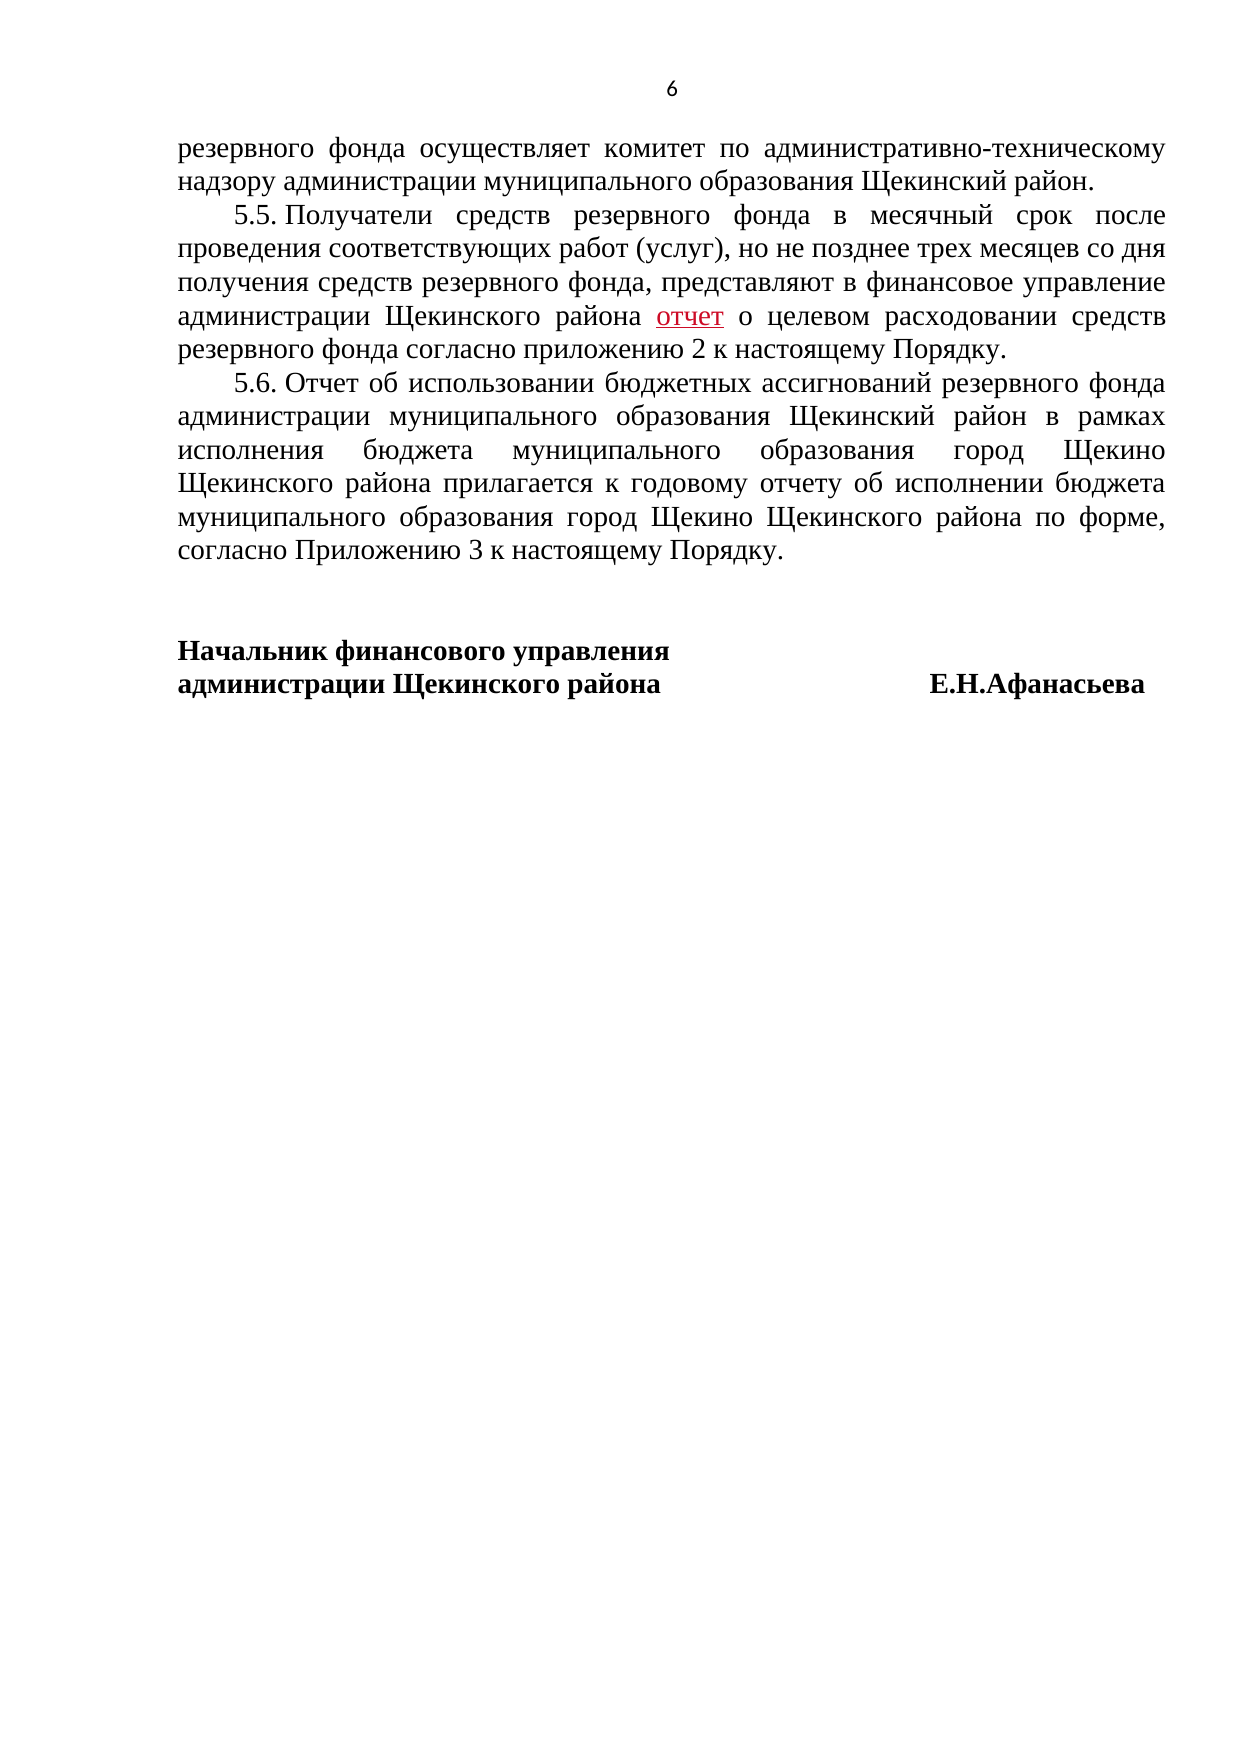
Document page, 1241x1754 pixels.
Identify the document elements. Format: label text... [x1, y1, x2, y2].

text 5.6. Отчет об использовании бюджетных ассигнований резервного фонда администрации муниципального образования Щекинский район в рамках исполнения бюджета муниципального образования город Щекино Щекинского района прилагается к годовому отчету об исполнении бюджета муниципального образования город Щекино Щекинского района по форме, согласно Приложению 3 к настоящему Порядку. [177, 365, 1167, 566]
text администрации Щекинского района Е.Н.Афанасьева [177, 667, 1167, 700]
text 5.5. Получатели средств резервного фонда в месячный срок после проведения соответствующих работ (услуг), но не позднее трех месяцев со дня получения средств резервного фонда, представляют в финансовое управление администрации Щекинского района отчет о целевом расходовании средств резервного фонда согласно приложению 2 к настоящему Порядку. [177, 197, 1167, 365]
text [177, 130, 1167, 197]
text Начальник финансового управления [177, 633, 1167, 667]
